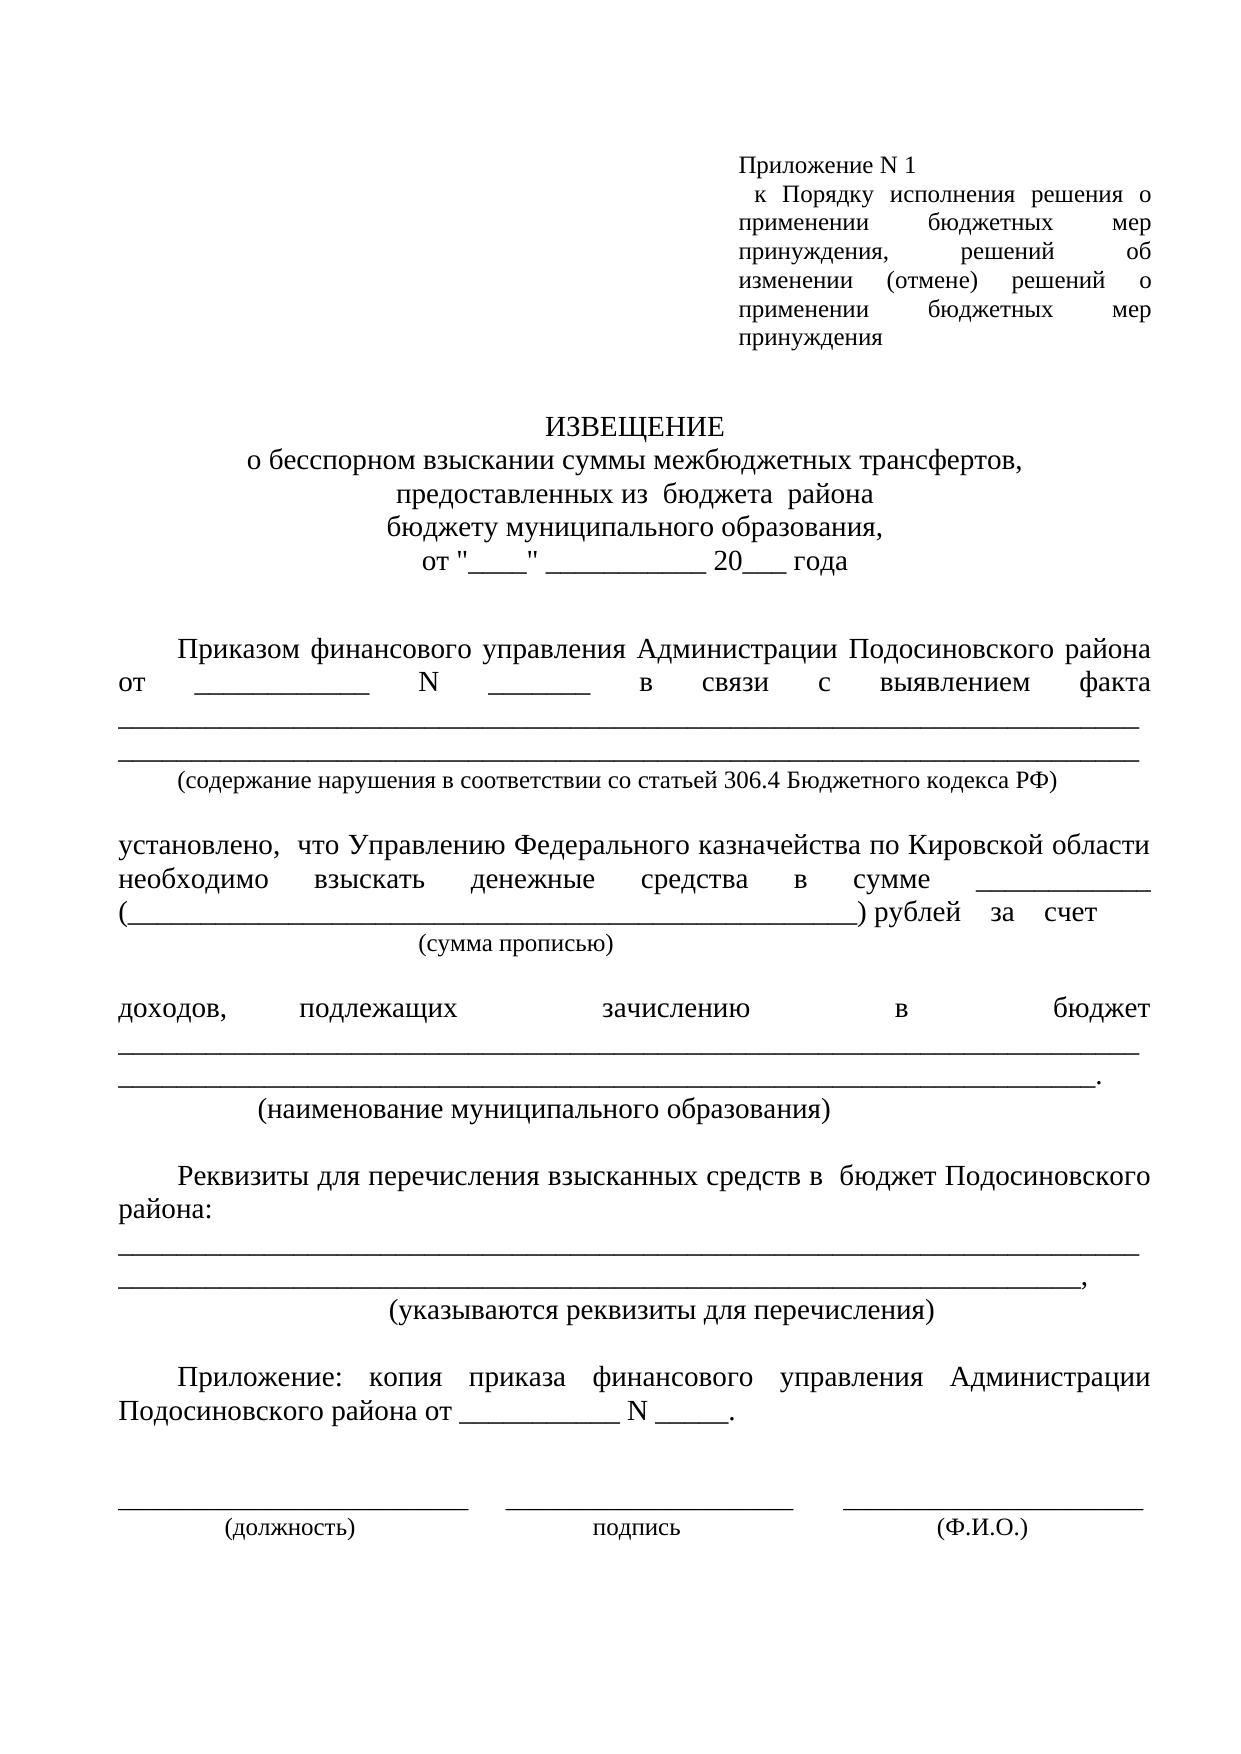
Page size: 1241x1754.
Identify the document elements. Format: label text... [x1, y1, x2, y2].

text предоставленных из бюджета района [118, 476, 1152, 509]
text ИЗВЕЩЕНИЕ [118, 409, 1152, 442]
text ________________________________________________________________________________________________________________________________________, [118, 1225, 1152, 1292]
text о бесспорном взыскании суммы межбюджетных трансфертов, [118, 442, 1152, 476]
text бюджету муниципального образования, [118, 509, 1152, 543]
text Приложение N 1 [738, 150, 1152, 179]
text установлено, что Управлению Федерального казначейства по Кировской области необходимо взыскать денежные средства в сумме ____________ (__________________________________________________) рублей за счет [118, 827, 1152, 928]
text ____________________________ _______________________ ________________________ [118, 1484, 1152, 1512]
text (указываются реквизиты для перечисления) [118, 1292, 1152, 1326]
text от "____" ___________ 20___ года [118, 543, 1152, 576]
text Приложение: копия приказа финансового управления Администрации Подосиновского района от ___________ N _____. [118, 1359, 1152, 1426]
text (наименование муниципального образования) [118, 1091, 1152, 1124]
text (содержание нарушения в соответствии со статьей 306.4 Бюджетного кодекса РФ) [118, 765, 1152, 794]
text доходов, подлежащих зачислению в бюджет _________________________________________________________________________________________________________________________________________. [118, 990, 1152, 1091]
text Реквизиты для перечисления взысканных средств в бюджет Подосиновского района: [118, 1158, 1152, 1225]
text Приказом финансового управления Администрации Подосиновского района от ____________ N _______ в связи с выявлением факта ____________________________________________________________________________________________________________________________________________ [118, 631, 1152, 765]
text (сумма прописью) [118, 928, 1152, 957]
text к Порядку исполнения решения о применении бюджетных мер принуждения, решений об изменении (отмене) решений о применении бюджетных мер принуждения [738, 179, 1152, 351]
text (должность) подпись (Ф.И.О.) [118, 1512, 1152, 1541]
